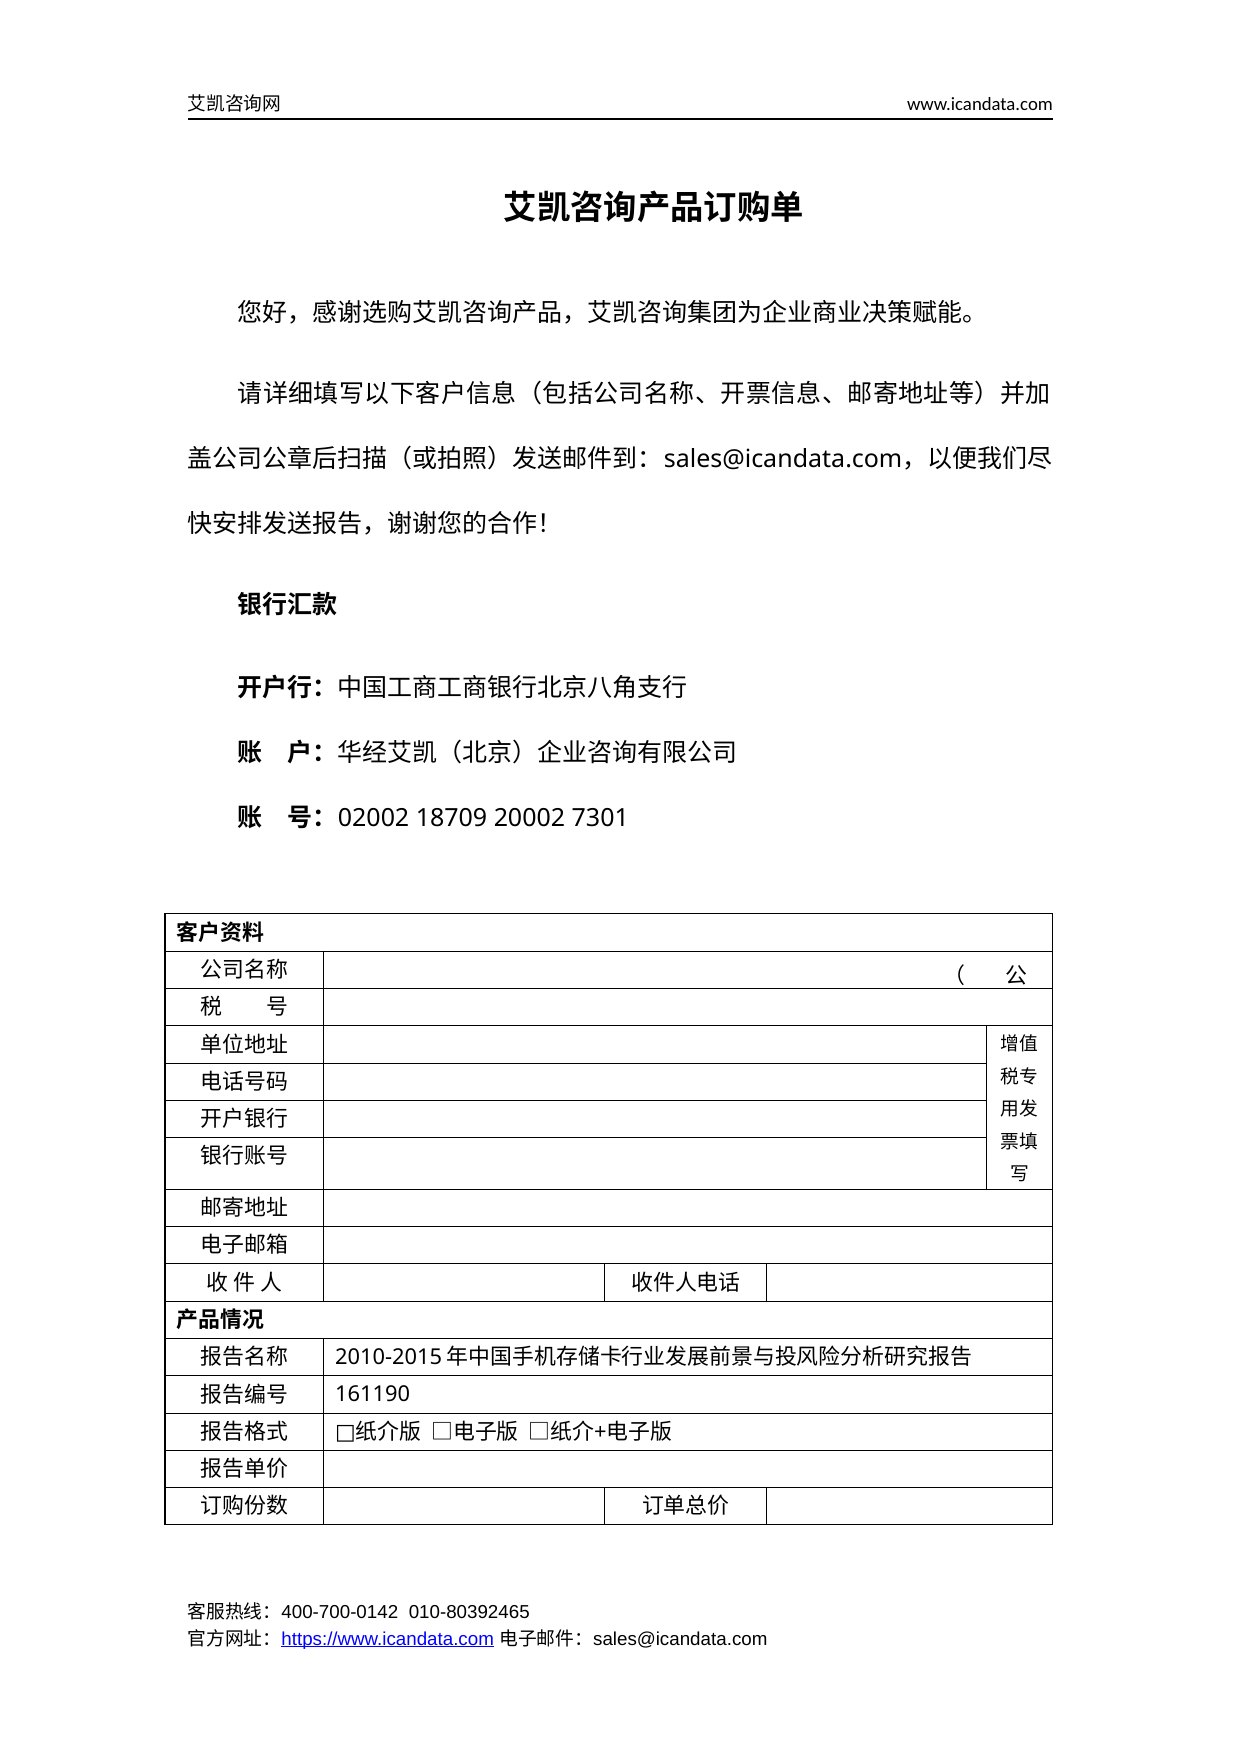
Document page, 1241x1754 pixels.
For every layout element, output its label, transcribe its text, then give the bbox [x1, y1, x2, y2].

table_cell 银行账号 [166, 1138, 323, 1189]
text 请详细填写以下客户信息（包括公司名称、开票信息、邮寄地址等）并加盖公司公章后扫描（或拍照）发送邮件到：sales@icandata.com，以便我们尽快安排发送报告，谢谢您的合作！ [187, 359, 1053, 554]
table_cell 邮寄地址 [166, 1190, 323, 1226]
table_cell 报告单价 [166, 1451, 323, 1487]
text 您好，感谢选购艾凯咨询产品，艾凯咨询集团为企业商业决策赋能。 [187, 278, 1053, 343]
table_cell [324, 1026, 986, 1062]
table_header 客户资料 [166, 914, 1052, 951]
table_cell 税 号 [166, 989, 323, 1025]
text 银行汇款 [187, 570, 1053, 635]
table_cell [324, 1451, 1052, 1487]
table_cell [324, 1064, 986, 1100]
table_cell 产品情况 [166, 1302, 1052, 1338]
table_cell 报告名称 [166, 1339, 323, 1375]
table_cell 2010-2015年中国手机存储卡行业发展前景与投风险分析研究报告 [324, 1339, 1052, 1375]
table_cell [324, 1227, 1052, 1263]
table_cell [324, 1101, 986, 1137]
table_cell 报告格式 [166, 1414, 323, 1450]
table_cell [324, 1264, 604, 1301]
table_cell [324, 1190, 1052, 1226]
table_cell [324, 1488, 604, 1524]
table_cell □纸介版 □电子版 □纸介+电子版 [324, 1414, 1052, 1450]
table_cell [324, 952, 1052, 988]
table_cell 电话号码 [166, 1064, 323, 1100]
text 账 号：02002 18709 20002 7301 [187, 783, 1053, 848]
text 艾凯咨询产品订购单 [187, 172, 1053, 237]
table_cell [767, 1488, 1052, 1524]
table_cell 收件人电话 [605, 1264, 766, 1301]
table_cell 收 件 人 [166, 1264, 323, 1301]
text 开户行：中国工商工商银行北京八角支行 [187, 653, 1053, 718]
table_cell 报告编号 [166, 1376, 323, 1412]
table_cell [324, 989, 1052, 1025]
table_cell 订购份数 [166, 1488, 323, 1524]
table_cell [324, 1138, 986, 1189]
table_cell 电子邮箱 [166, 1227, 323, 1263]
table_cell 161190 [324, 1376, 1052, 1412]
table_cell 单位地址 [166, 1026, 323, 1062]
table_cell 开户银行 [166, 1101, 323, 1137]
table_cell 增值税专用发票填写 [987, 1026, 1052, 1189]
table_cell [767, 1264, 1052, 1301]
table_cell 公司名称 [166, 952, 323, 988]
table_cell 订单总价 [605, 1488, 766, 1524]
text 账 户：华经艾凯（北京）企业咨询有限公司 [187, 718, 1053, 783]
